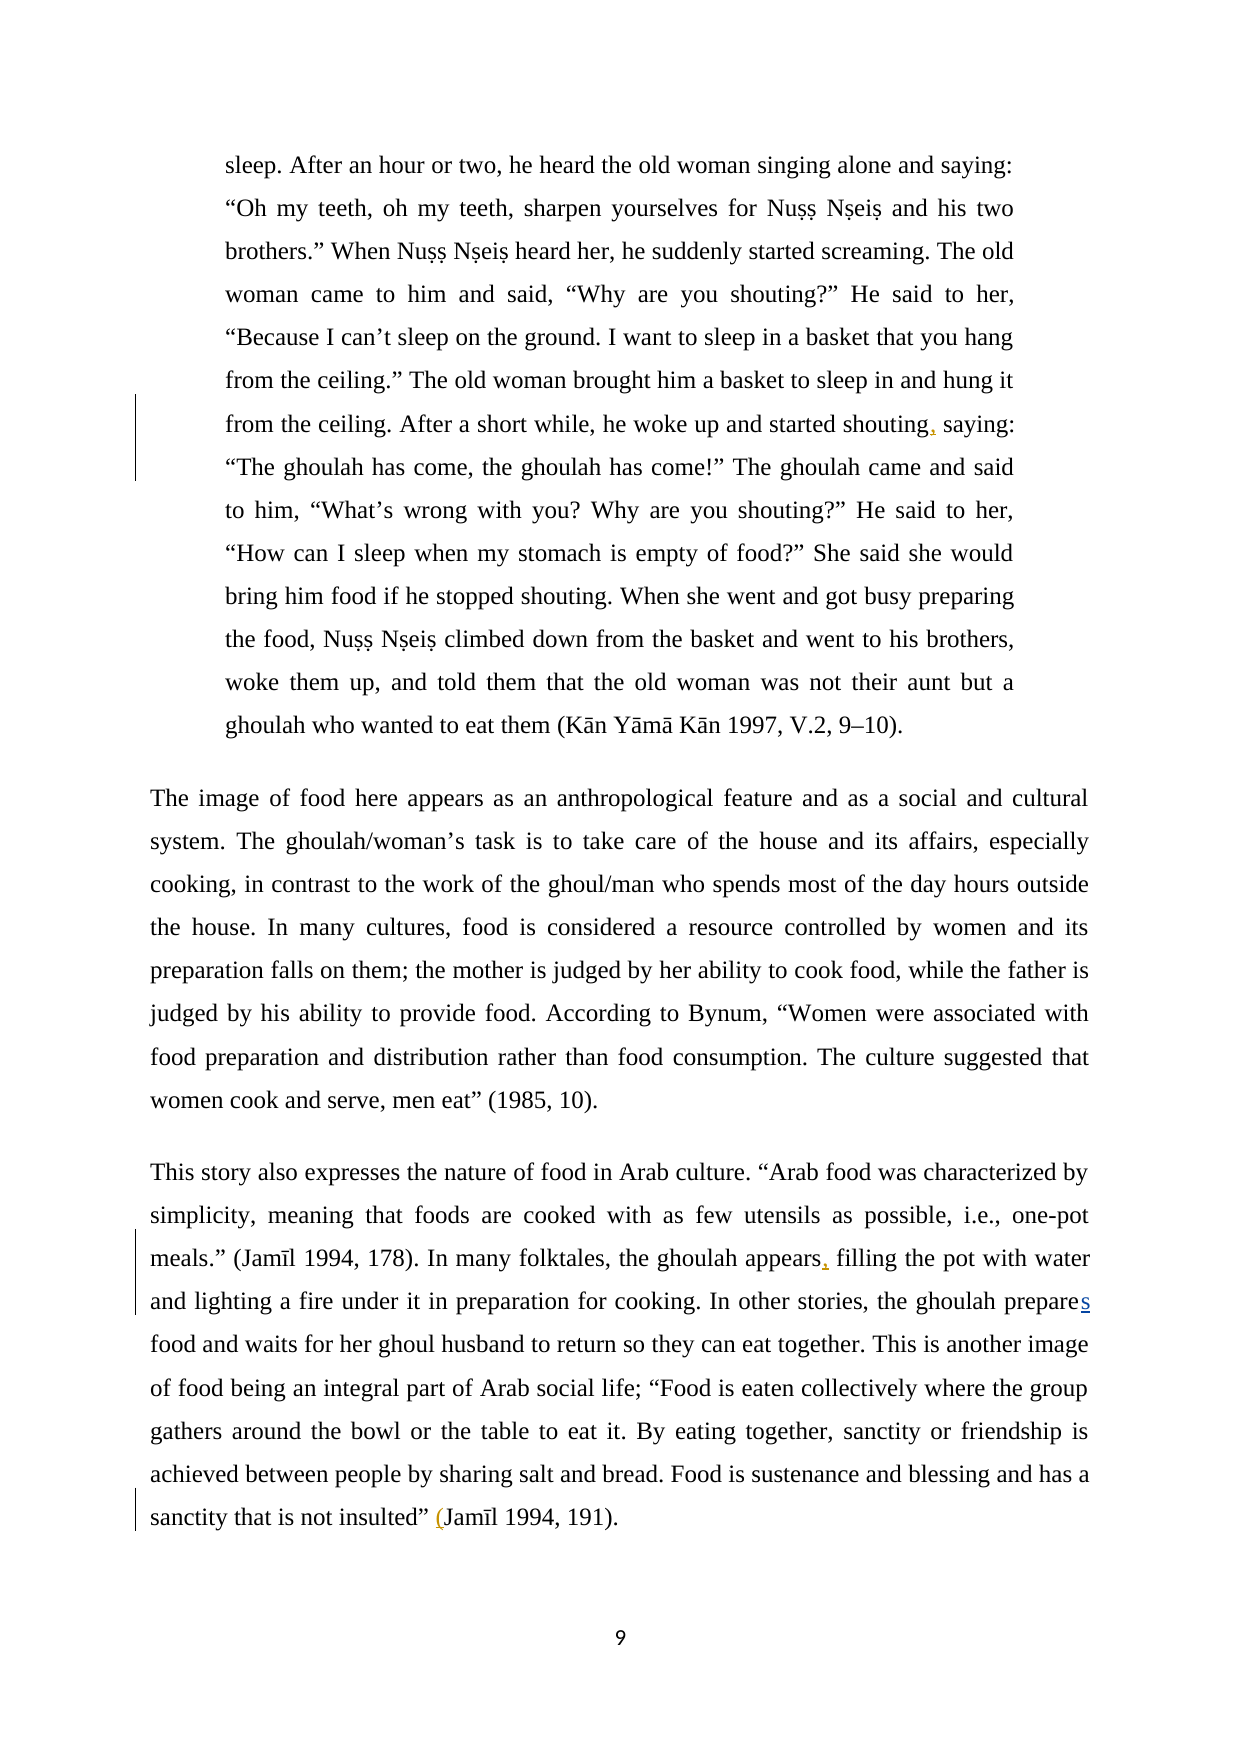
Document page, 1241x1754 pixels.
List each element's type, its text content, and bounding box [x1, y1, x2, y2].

text This story also expresses the nature of food in Arab culture. “Arab food was characterized by simplicity, meaning that foods are cooked with as few utensils as possible, i.e., one-pot meals.” (Jamīl 1994, 178). In many folktales, the ghoulah appears filling the pot with water and lighting a fire under it in preparation for cooking. In other stories, the ghoulah prepare food and waits for her ghoul husband to return so they can eat together. This is another image of food being an integral part of Arab social life; “Food is eaten collectively where the group gathers around the bowl or the table to eat it. By eating together, sanctity or friendship is achieved between people by sharing salt and bread. Food is sustenance and blessing and has a sanctity that is not insulted” Jamīl 1994, 191). [150, 1157, 1090, 1531]
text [225, 150, 1015, 739]
text The image of food here appears as an anthropological feature and as a social and cultural system. The ghoulah/woman’s task is to take care of the house and its affairs, especially cooking, in contrast to the work of the ghoul/man who spends most of the day hours outside the house. In many cultures, food is considered a resource controlled by women and its preparation falls on them; the mother is judged by her ability to cook food, while the father is judged by his ability to provide food. According to Bynum, “Women were associated with food preparation and distribution rather than food consumption. The culture suggested that women cook and serve, men eat” (1985, 10). [150, 783, 1090, 1113]
